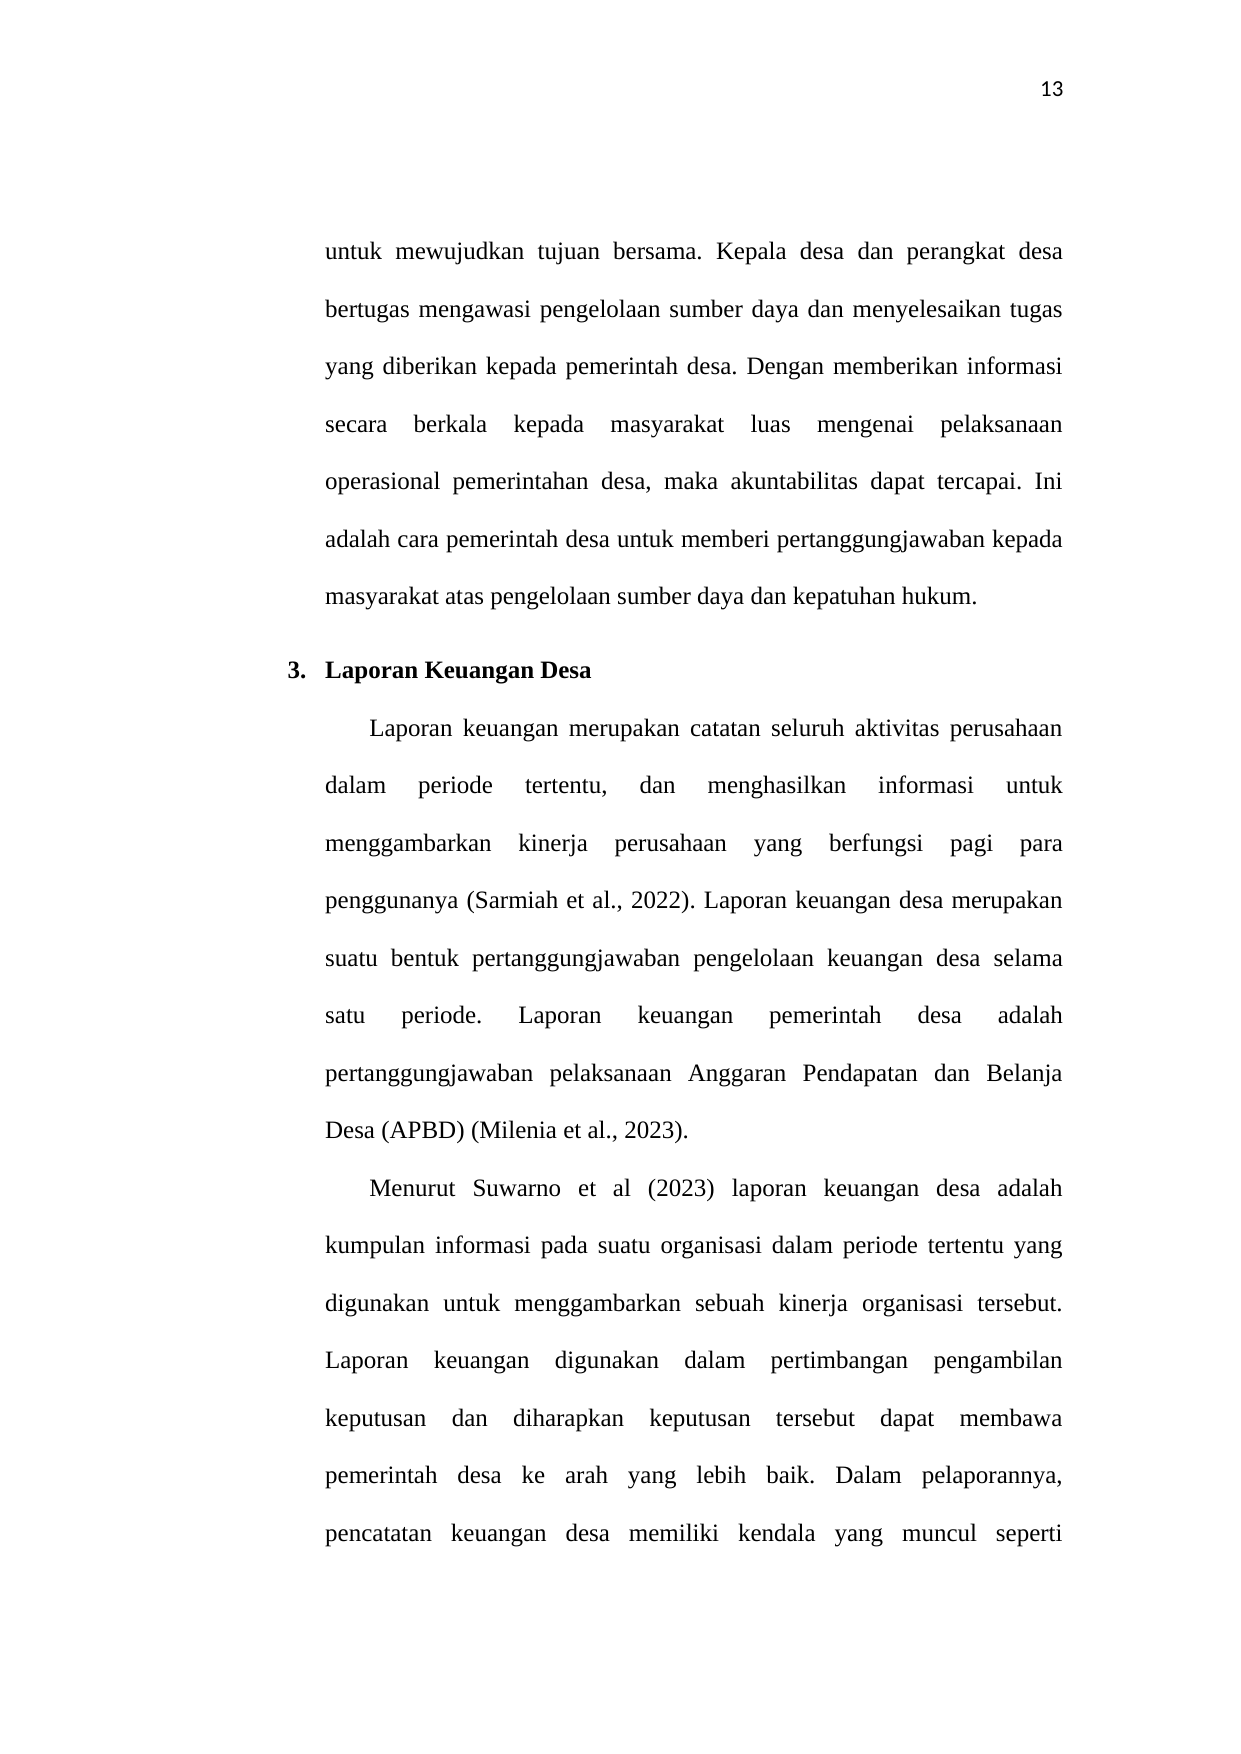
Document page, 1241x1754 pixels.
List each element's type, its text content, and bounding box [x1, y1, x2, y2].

subtitle Laporan Keuangan Desa [287, 655, 1063, 684]
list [325, 236, 1063, 610]
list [325, 1173, 1063, 1547]
list Laporan keuangan merupakan catatan seluruh aktivitas perusahaan dalam periode tertentu, dan menghasilkan informasi untuk menggambarkan kinerja perusahaan yang berfungsi pagi para penggunanya (Sarmiah et al., 2022). Laporan keuangan desa merupakan suatu bentuk pertanggungjawaban pengelolaan keuangan desa selama satu periode. Laporan keuangan pemerintah desa adalah pertanggungjawaban pelaksanaan Anggaran Pendapatan dan Belanja Desa (APBD) (Milenia et al., 2023). [325, 713, 1063, 1144]
